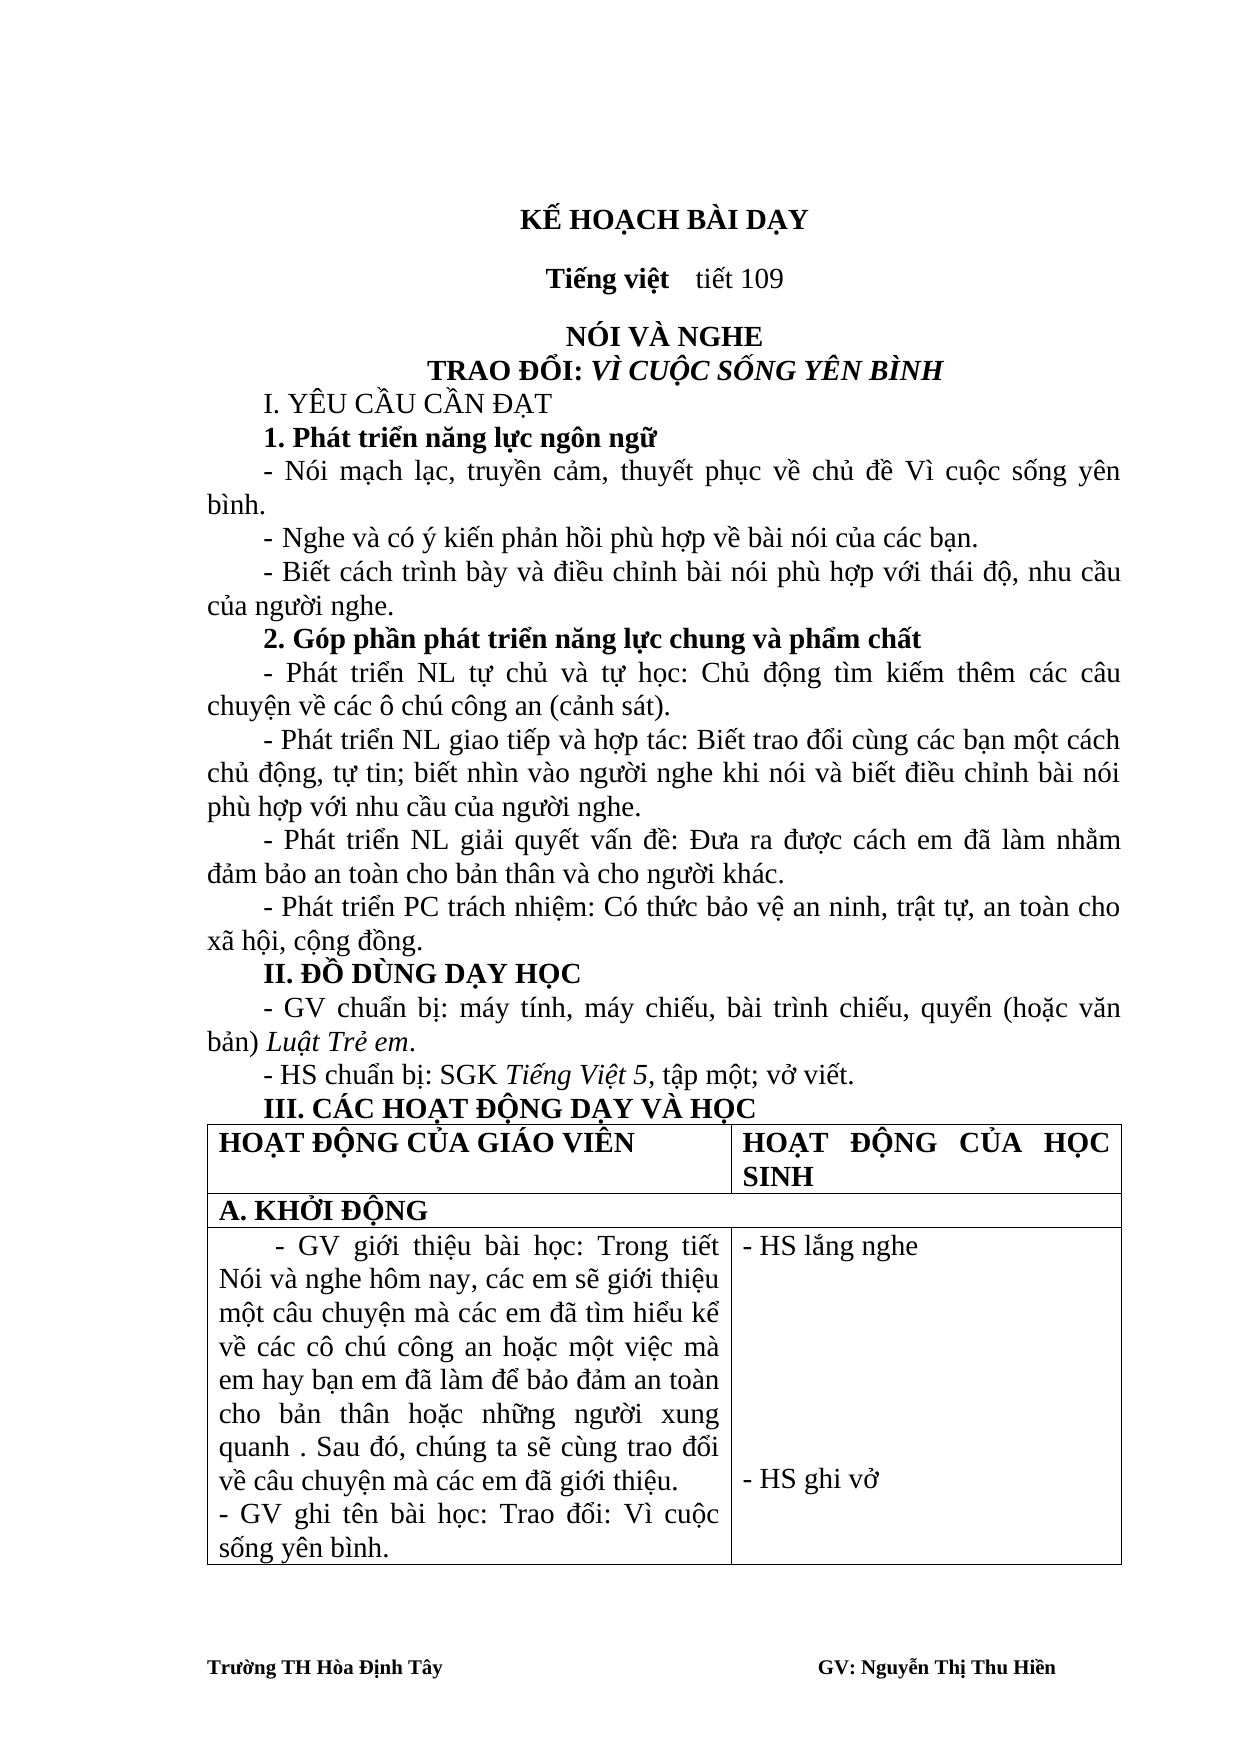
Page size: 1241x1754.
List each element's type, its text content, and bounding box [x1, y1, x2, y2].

subtitle KẾ HOẠCH BÀI DẠY [207, 202, 1122, 236]
text - Phát triển NL tự chủ và tự học: Chủ động tìm kiếm thêm các câu chuyện về các ô chú công an (cảnh sát). [207, 655, 1122, 722]
text NÓI VÀ NGHE [207, 319, 1122, 353]
subtitle Tiếng việt tiết 109 [207, 261, 1122, 294]
text - Biết cách trình bày và điều chỉnh bài nói phù hợp với thái độ, nhu cầu của người nghe. [207, 554, 1122, 621]
text - Phát triển NL giải quyết vấn đề: Đưa ra được cách em đã làm nhằm đảm bảo an toàn cho bản thân và cho người khác. [207, 822, 1122, 889]
text - Nói mạch lạc, truyền cảm, thuyết phục về chủ đề Vì cuộc sống yên bình. [207, 453, 1122, 521]
text - Phát triển NL giao tiếp và hợp tác: Biết trao đổi cùng các bạn một cách chủ động, tự tin; biết nhìn vào người nghe khi nói và biết điều chỉnh bài nói phù hợp với nhu cầu của người nghe. [207, 722, 1122, 822]
text - HS chuẩn bị: SGK Tiếng Việt 5, tập một; vở viết. [207, 1057, 1122, 1091]
table_header HOẠT ĐỘNG CỦA GIÁO VIÊN [208, 1125, 731, 1192]
text I. YÊU CẦU CẦN ĐẠT [207, 386, 1122, 420]
text 1. Phát triển năng lực ngôn ngữ [207, 420, 1122, 453]
text TRAO ĐỔI: VÌ CUỘC SỐNG YÊN BÌNH [207, 353, 1122, 386]
table_cell - HS lắng nghe - HS ghi vở [732, 1228, 1121, 1563]
table_header HOẠT ĐỘNG CỦA HỌC SINH [732, 1125, 1121, 1192]
text II. ĐỒ DÙNG DẠY HỌC [207, 957, 1122, 990]
text III. CÁC HOẠT ĐỘNG DẠY VÀ HỌC [207, 1091, 1122, 1124]
text - GV chuẩn bị: máy tính, máy chiếu, bài trình chiếu, quyển (hoặc văn bản) Luật Trẻ em. [207, 990, 1122, 1057]
table_cell - GV giới thiệu bài học: Trong tiết Nói và nghe hôm nay, các em sẽ giới thiệu một câu chuyện mà các em đã tìm hiểu kể về các cô chú công an hoặc một việc mà em hay bạn em đã làm để bảo đảm an toàn cho bản thân hoặc những người xung quanh . Sau đó, chúng ta sẽ cùng trao đổi về câu chuyện mà các em đã giới thiệu. - GV ghi tên bài học: Trao đổi: Vì cuộc sống yên bình. [208, 1228, 731, 1563]
text 2. Góp phần phát triển năng lực chung và phẩm chất [207, 621, 1122, 655]
text - Nghe và có ý kiến phản hồi phù hợp về bài nói của các bạn. [207, 521, 1122, 554]
table_cell A. KHỞI ĐỘNG [208, 1194, 1121, 1227]
text - Phát triển PC trách nhiệm: Có thức bảo vệ an ninh, trật tự, an toàn cho xã hội, cộng đồng. [207, 889, 1122, 957]
